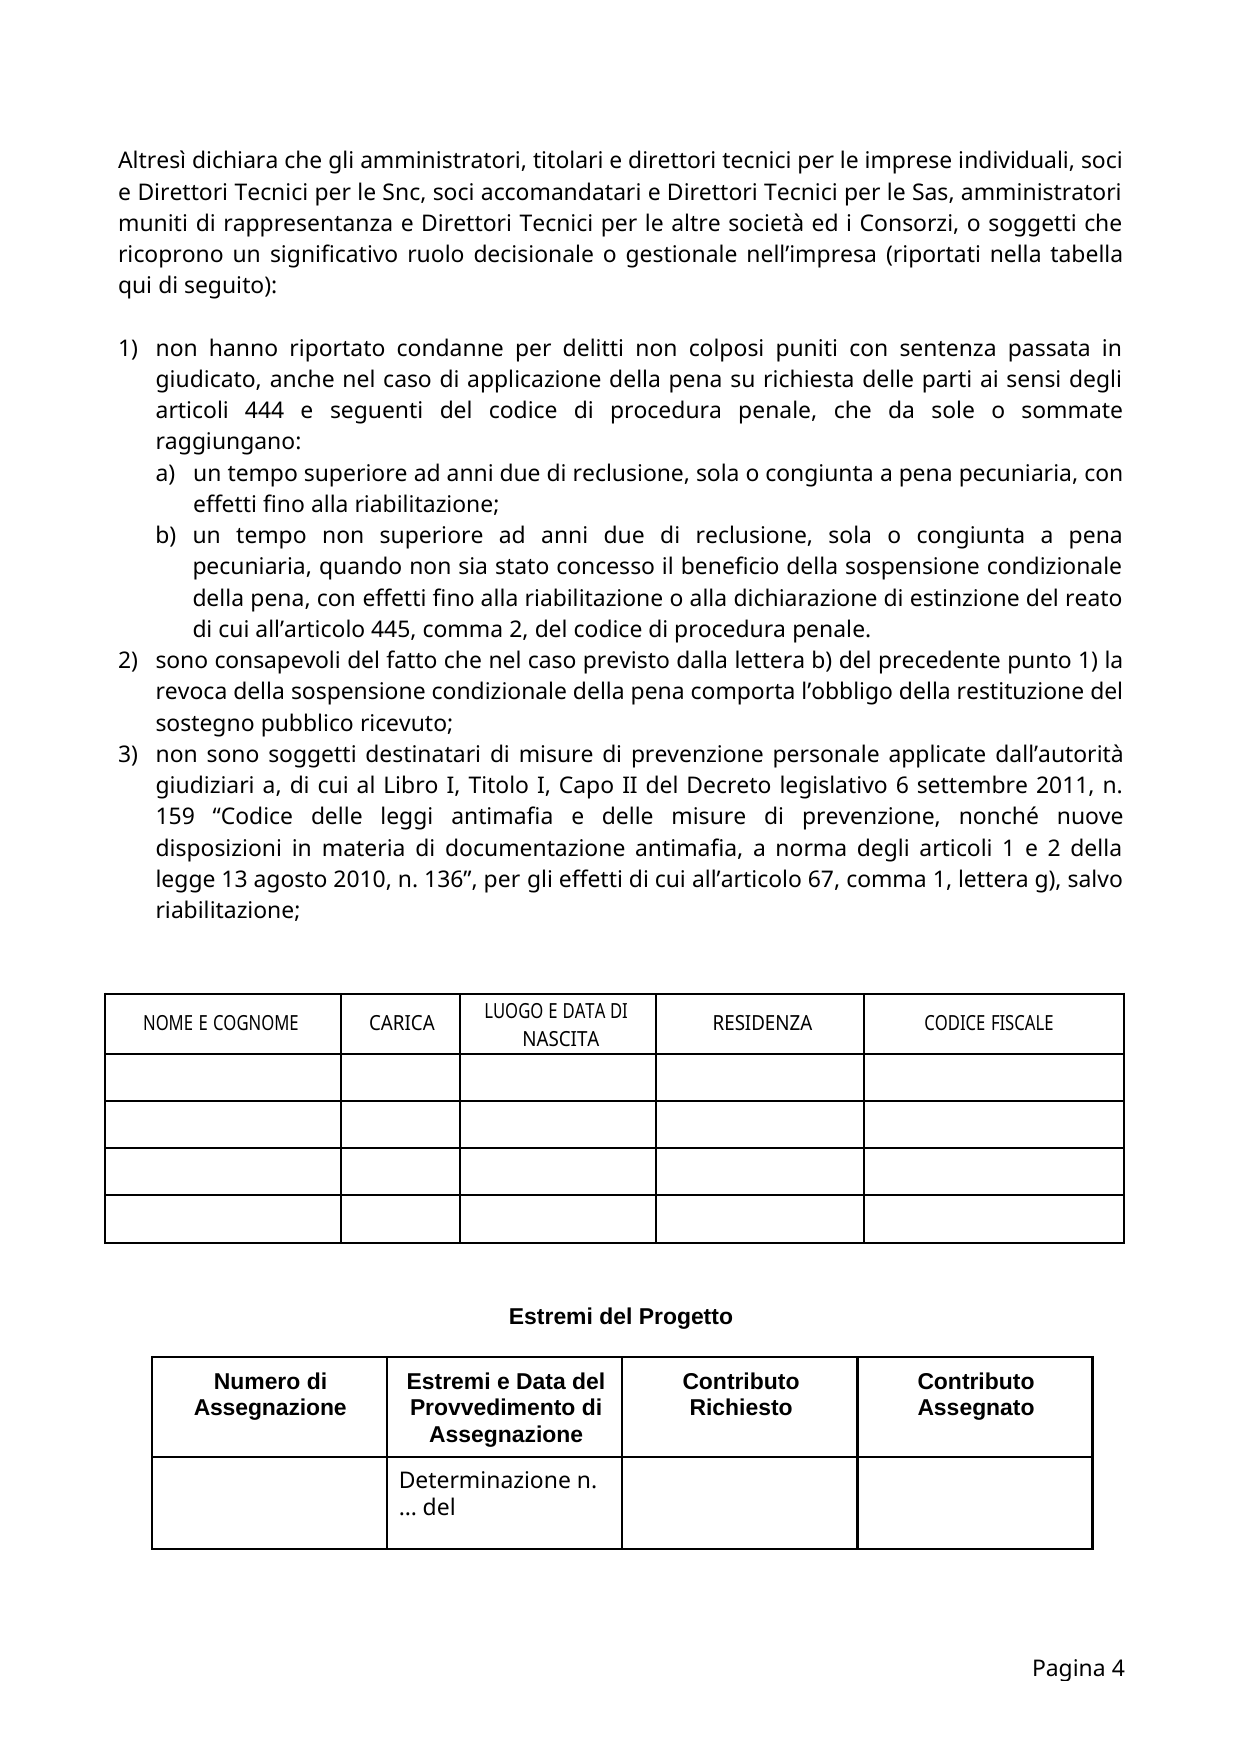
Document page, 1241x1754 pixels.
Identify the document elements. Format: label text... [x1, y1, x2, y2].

table_cell [106, 1102, 340, 1147]
table_header LUOGO E DATA DI NASCITA [461, 995, 655, 1053]
table_cell [342, 1196, 459, 1242]
table_cell [461, 1149, 655, 1194]
table_header NOME E COGNOME [106, 995, 340, 1053]
table_cell [461, 1196, 655, 1242]
table_cell [865, 1149, 1123, 1194]
table_header CODICE FISCALE [865, 995, 1123, 1053]
table_cell [106, 1196, 340, 1242]
table_cell [657, 1055, 863, 1100]
table_header Estremi e Data del Provvedimento di Assegnazione [388, 1358, 621, 1456]
table_cell [153, 1458, 386, 1548]
table_cell [342, 1055, 459, 1100]
table_cell [657, 1102, 863, 1147]
table_cell [461, 1102, 655, 1147]
table_header Contributo Richiesto [623, 1358, 856, 1456]
list non hanno riportato condanne per delitti non colposi puniti con sentenza passata in giudicato, anche nel caso di applicazione della pena su richiesta delle parti ai sensi degli articoli 444 e seguenti del codice di procedura penale, che da sole o sommate raggiungano: [118, 331, 1123, 456]
table_cell [461, 1055, 655, 1100]
table_cell [657, 1149, 863, 1194]
table_cell [342, 1149, 459, 1194]
table_cell [106, 1055, 340, 1100]
table_cell [865, 1102, 1123, 1147]
table_cell [106, 1149, 340, 1194]
table_cell Determinazione n. … del [388, 1458, 621, 1548]
text Altresì dichiara che gli amministratori, titolari e direttori tecnici per le imprese individuali, soci e Direttori Tecnici per le Snc, soci accomandatari e Direttori Tecnici per le Sas, amministratori muniti di rappresentanza e Direttori Tecnici per le altre società ed i Consorzi, o soggetti che ricoprono un significativo ruolo decisionale o gestionale nell’impresa (riportati nella tabella qui di seguito): [118, 144, 1123, 301]
table_cell [865, 1196, 1123, 1242]
subtitle Estremi del Progetto [354, 1303, 887, 1329]
list un tempo non superiore ad anni due di reclusione, sola o congiunta a pena pecuniaria, quando non sia stato concesso il beneficio della sospensione condizionale della pena, con effetti fino alla riabilitazione o alla dichiarazione di estinzione del reato di cui all’articolo 445, comma 2, del codice di procedura penale. [155, 519, 1123, 644]
table_cell [623, 1458, 856, 1548]
list un tempo superiore ad anni due di reclusione, sola o congiunta a pena pecuniaria, con effetti fino alla riabilitazione; [155, 456, 1123, 519]
table_header Numero di Assegnazione [153, 1358, 386, 1456]
table_header CARICA [342, 995, 459, 1053]
table_header Contributo Assegnato [859, 1358, 1091, 1456]
list sono consapevoli del fatto che nel caso previsto dalla lettera b) del precedente punto 1) la revoca della sospensione condizionale della pena comporta l’obbligo della restituzione del sostegno pubblico ricevuto; [118, 644, 1123, 738]
table_cell [342, 1102, 459, 1147]
table_header RESIDENZA [657, 995, 863, 1053]
list non sono soggetti destinatari di misure di prevenzione personale applicate dall’autorità giudiziari a, di cui al Libro I, Titolo I, Capo II del Decreto legislativo 6 settembre 2011, n. 159 “Codice delle leggi antimafia e delle misure di prevenzione, nonché nuove disposizioni in materia di documentazione antimafia, a norma degli articoli 1 e 2 della legge 13 agosto 2010, n. 136”, per gli effetti di cui all’articolo 67, comma 1, lettera g), salvo riabilitazione; [118, 738, 1123, 925]
table_cell [859, 1458, 1091, 1548]
table_cell [657, 1196, 863, 1242]
table_cell [865, 1055, 1123, 1100]
